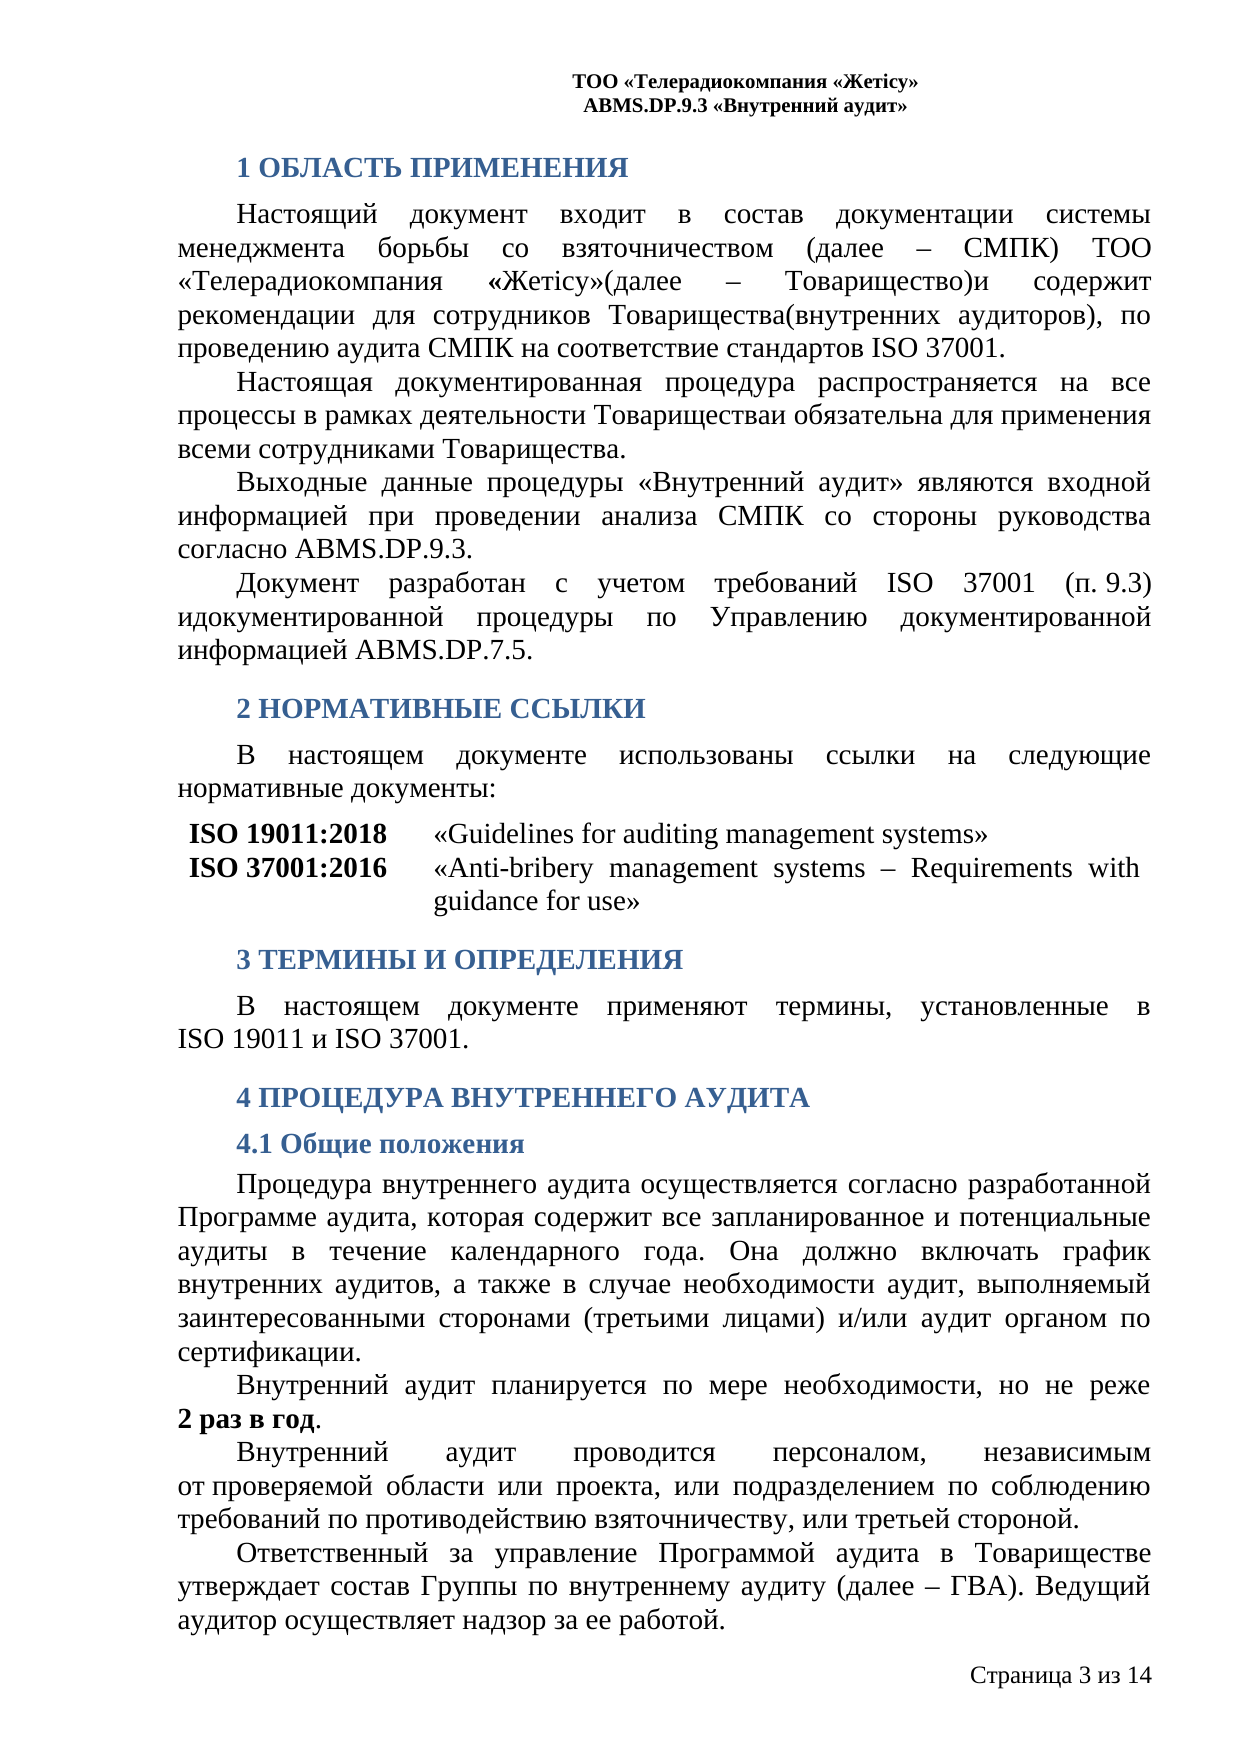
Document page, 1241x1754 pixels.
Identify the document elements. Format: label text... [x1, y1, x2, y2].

text Настоящая документированная процедура распространяется на все процессы в рамках деятельности Товариществаи обязательна для применения всеми сотрудниками Товарищества. [177, 364, 1152, 464]
text Документ разработан с учетом требований ISO 37001 (п. 9.3) идокументированной процедуры по Управлению документированной информацией ABMS.DP.7.5. [177, 565, 1152, 666]
subtitle 4.1 Общие положения [177, 1126, 1152, 1160]
subtitle 3 Термины и определения [177, 942, 1152, 976]
subtitle 1 Область применения [177, 150, 1152, 184]
table_header ISO 19011:2018 [177, 816, 422, 850]
text Настоящий документ входит в состав документации системы менеджмента борьбы со взяточничеством (далее – СМПК) ТОО «Телерадиокомпания «Жетісу»(далее – Товарищество)и содержит рекомендации для сотрудников Товарищества(внутренних аудиторов), по проведению аудита СМПК на соответствие стандартов ISO 37001. [177, 196, 1152, 364]
table_cell ISO 37001:2016 [177, 850, 422, 917]
text Ответственный за управление Программой аудита в Товариществе утверждает состав Группы по внутреннему аудиту (далее – ГВА). Ведущий аудитор осуществляет надзор за ее работой. [177, 1535, 1152, 1636]
table_cell «Anti-bribery management systems – Requirements with guidance for use» [422, 850, 1152, 917]
subtitle 2 Нормативные ссылки [177, 691, 1152, 724]
table_header «Guidelines for auditing management systems» [422, 816, 1152, 850]
text Внутренний аудит планируется по мере необходимости, но не реже 2 раз в год. [177, 1367, 1152, 1434]
text В настоящем документе использованы ссылки на следующие нормативные документы: [177, 737, 1152, 804]
text Выходные данные процедуры «Внутренний аудит» являются входной информацией при проведении анализа СМПК со стороны руководства согласно ABMS.DP.9.3. [177, 464, 1152, 565]
text В настоящем документе применяют термины, установленные в ISO 19011 и ISO 37001. [177, 988, 1152, 1055]
text Внутренний аудит проводится персоналом, независимым от проверяемой области или проекта, или подразделением по соблюдению требований по противодействию взяточничеству, или третьей стороной. [177, 1434, 1152, 1535]
text Процедура внутреннего аудита осуществляется согласно разработанной Программе аудита, которая содержит все запланированное и потенциальные аудиты в течение календарного года. Она должно включать график внутренних аудитов, а также в случае необходимости аудит, выполняемый заинтересованными сторонами (третьими лицами) и/или аудит органом по сертификации. [177, 1166, 1152, 1367]
subtitle 4 Процедура внутреннего аудита [177, 1080, 1152, 1114]
